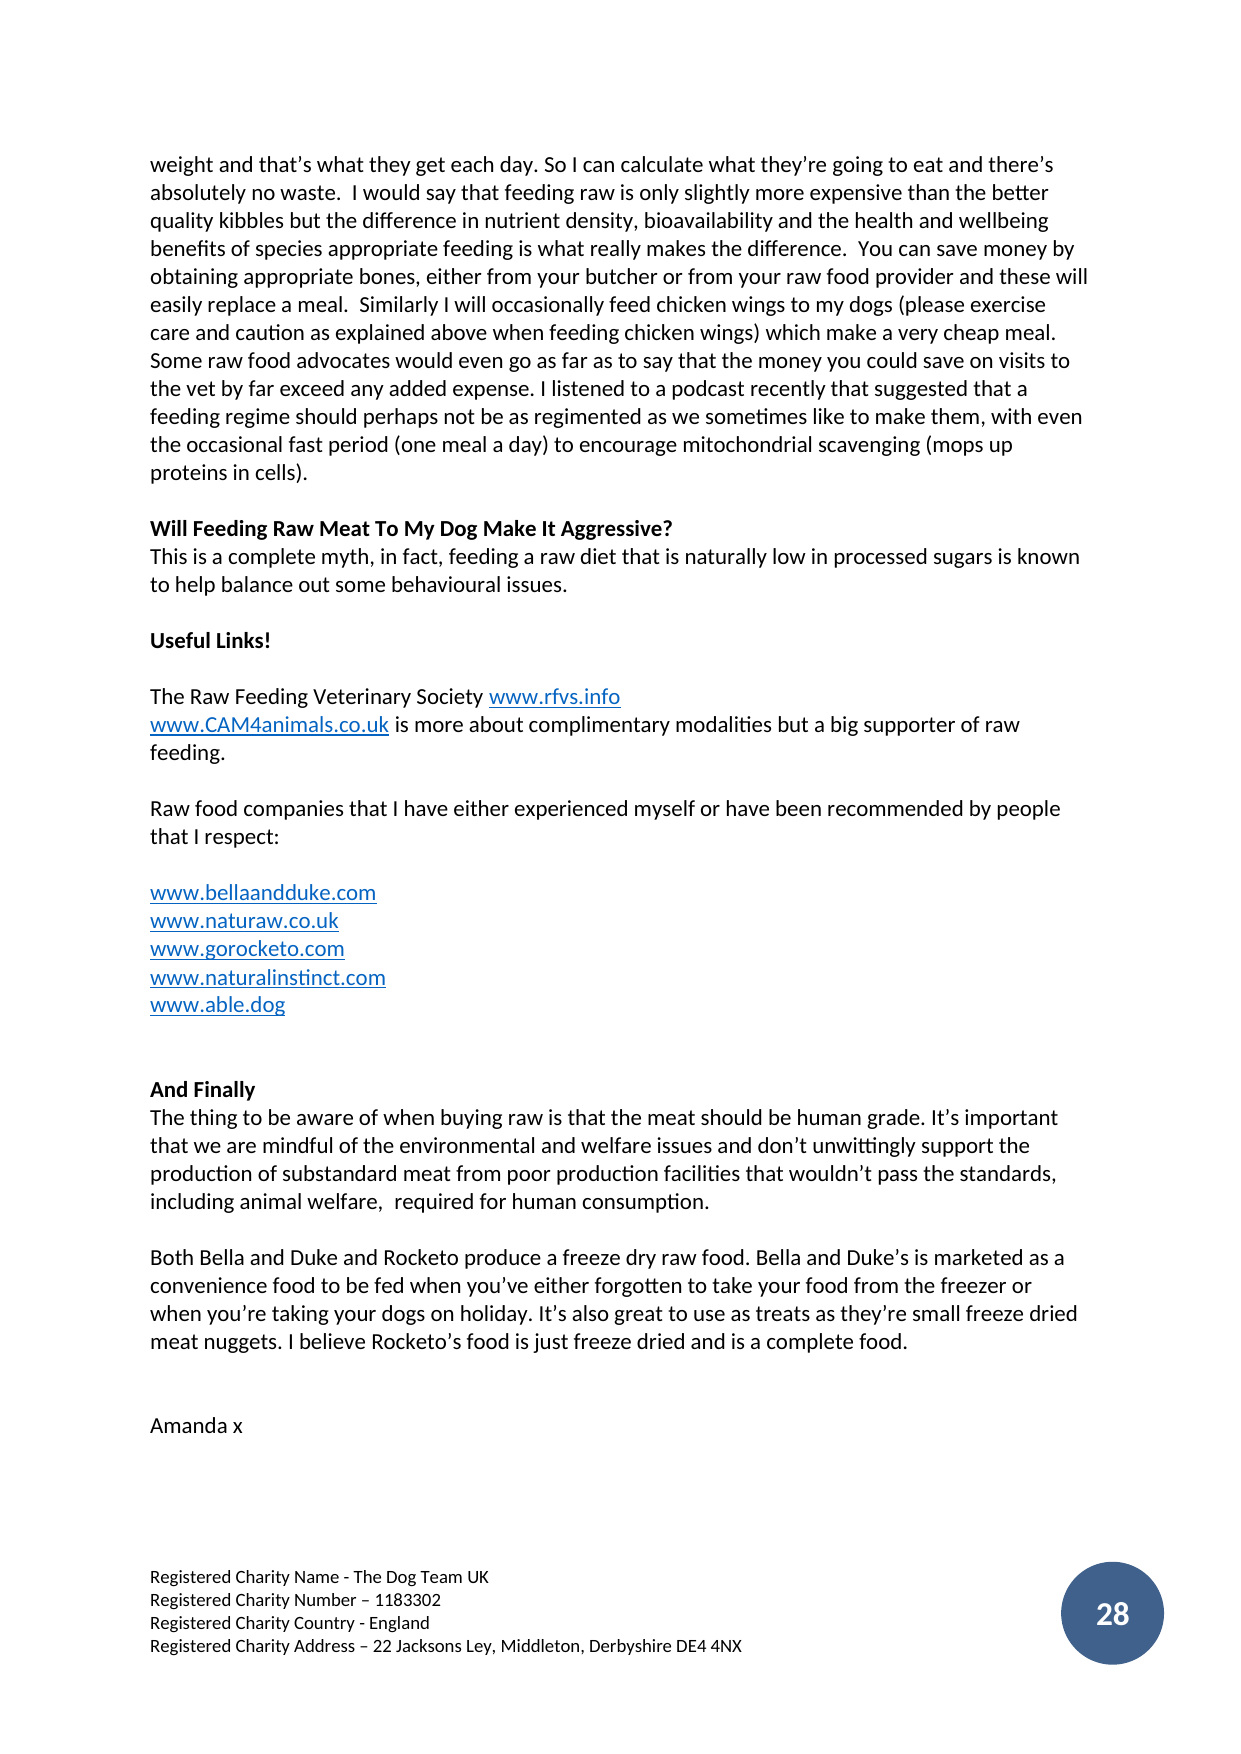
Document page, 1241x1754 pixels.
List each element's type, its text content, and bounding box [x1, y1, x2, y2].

text www.CAM4animals.co.uk is more about complimentary modalities but a big supporter of raw feeding. [150, 710, 1090, 766]
text Will Feeding Raw Meat To My Dog Make It Aggressive? [150, 514, 1090, 542]
text www.naturalinstinct.com [150, 963, 1090, 991]
text The Raw Feeding Veterinary Society www.rfvs.info [150, 682, 1090, 710]
text This is a complete myth, in fact, feeding a raw diet that is naturally low in processed sugars is known to help balance out some behavioural issues. [150, 542, 1090, 598]
text www.gorocketo.com [150, 934, 1090, 963]
text Amanda x [150, 1411, 1090, 1439]
text www.naturaw.co.uk [150, 907, 1090, 934]
text And Finally [150, 1075, 1090, 1103]
text www.bellaandduke.com [150, 878, 1090, 907]
text Raw food companies that I have either experienced myself or have been recommended by people that I respect: [150, 794, 1090, 851]
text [150, 150, 1090, 486]
text Both Bella and Duke and Rocketo produce a freeze dry raw food. Bella and Duke’s is marketed as a convenience food to be fed when you’ve either forgotten to take your food from the freezer or when you’re taking your dogs on holiday. It’s also great to use as treats as they’re small freeze dried meat nuggets. I believe Rocketo’s food is just freeze dried and is a complete food. [150, 1243, 1090, 1355]
text The thing to be aware of when buying raw is that the meat should be human grade. It’s important that we are mindful of the environmental and welfare issues and don’t unwittingly support the production of substandard meat from poor production facilities that wouldn’t pass the standards, including animal welfare, required for human consumption. [150, 1103, 1090, 1215]
text Useful Links! [150, 626, 1090, 654]
text www.able.dog [150, 991, 1090, 1019]
